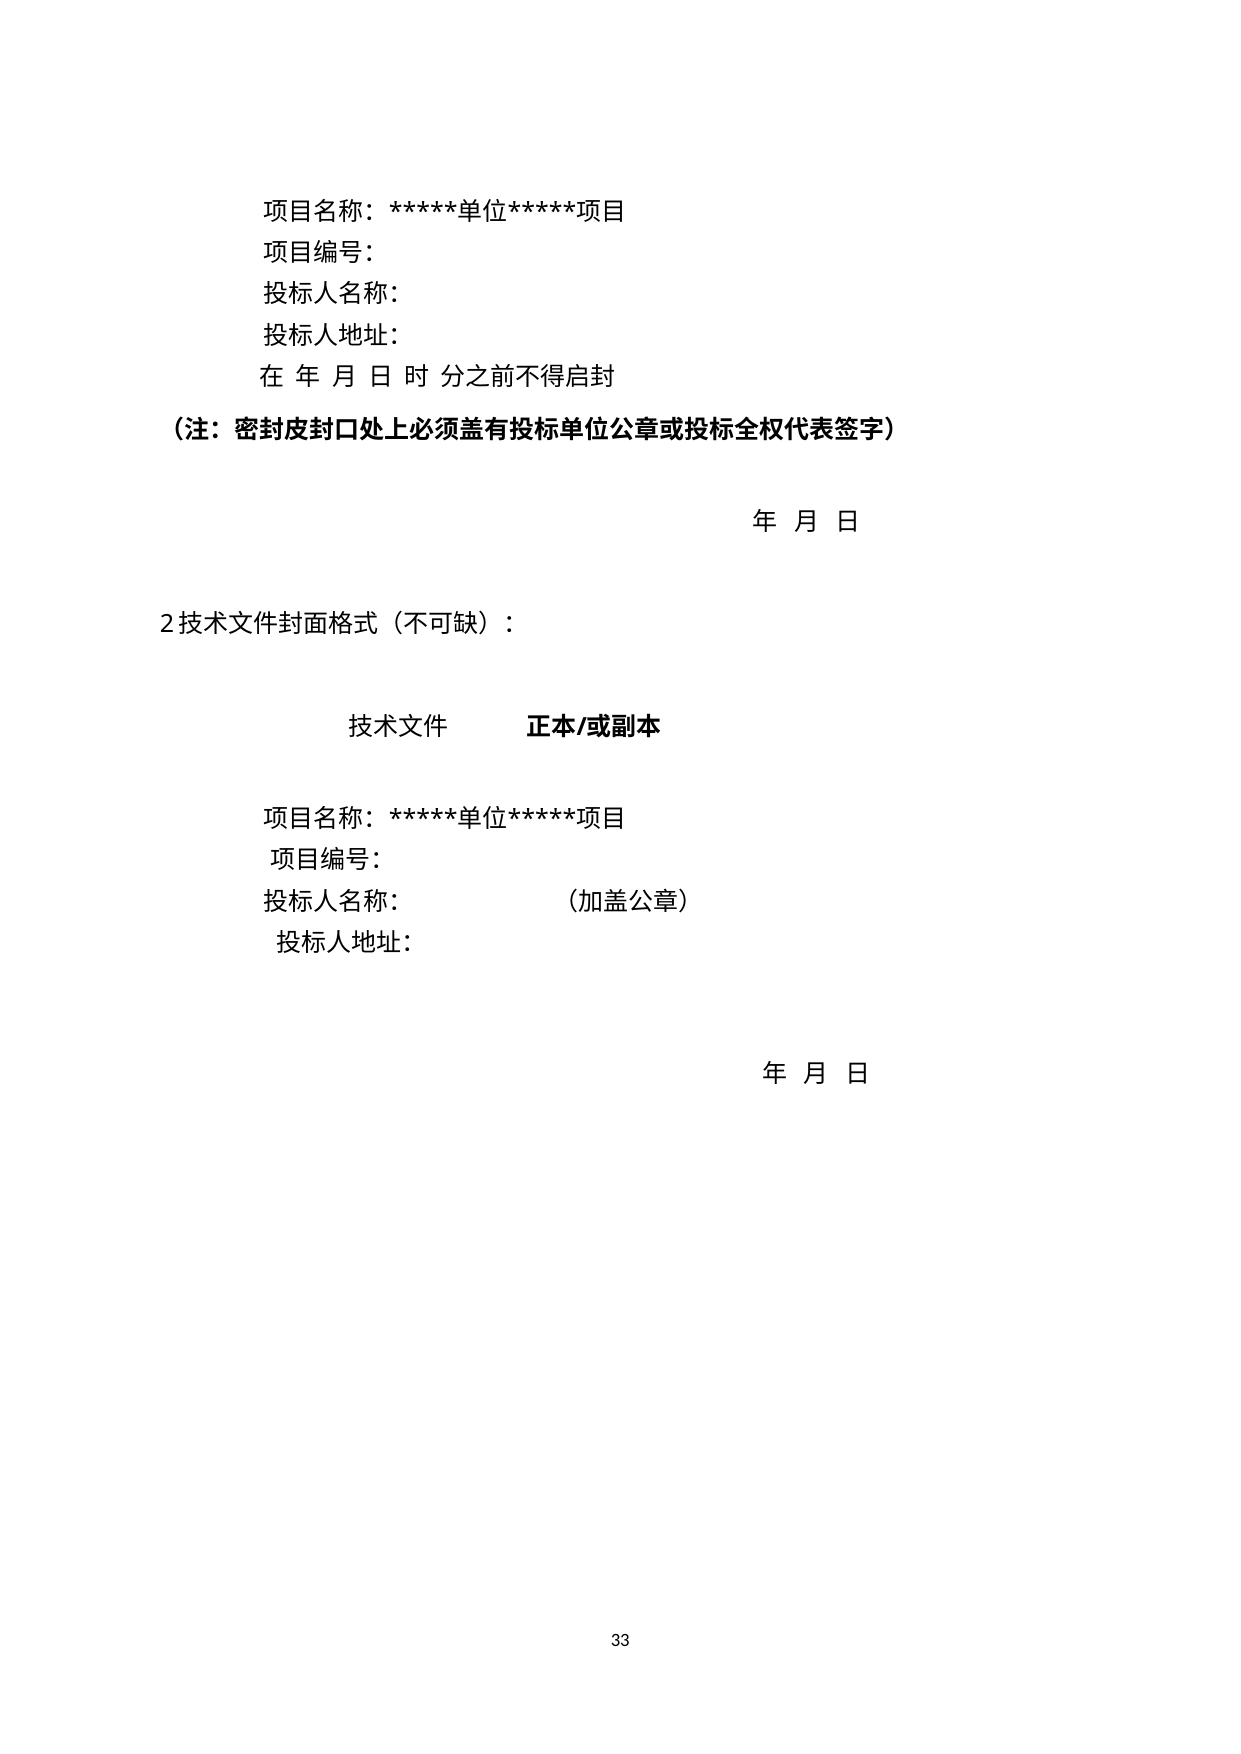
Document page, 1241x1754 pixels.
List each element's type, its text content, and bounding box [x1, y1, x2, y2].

text 在 年 月 日 时 分之前不得启封 [159, 357, 1081, 393]
text 项目编号： [159, 840, 1081, 876]
text 项目名称：*****单位*****项目 [159, 798, 1081, 835]
text 年 月 日 [159, 501, 1081, 537]
text 项目编号： [159, 232, 1081, 269]
text 2技术文件封面格式（不可缺）： [159, 604, 1081, 640]
text 技术文件 正本/或副本 [159, 707, 1081, 743]
text 年 月 日 [159, 1054, 1081, 1090]
text 投标人地址： [159, 923, 1081, 959]
text 投标人地址： [159, 315, 1081, 352]
text 投标人名称： （加盖公章） [159, 881, 1081, 918]
text 投标人名称： [159, 274, 1081, 310]
text （注：密封皮封口处上必须盖有投标单位公章或投标全权代表签字） [159, 409, 1081, 446]
text 项目名称：*****单位*****项目 [159, 191, 1081, 227]
